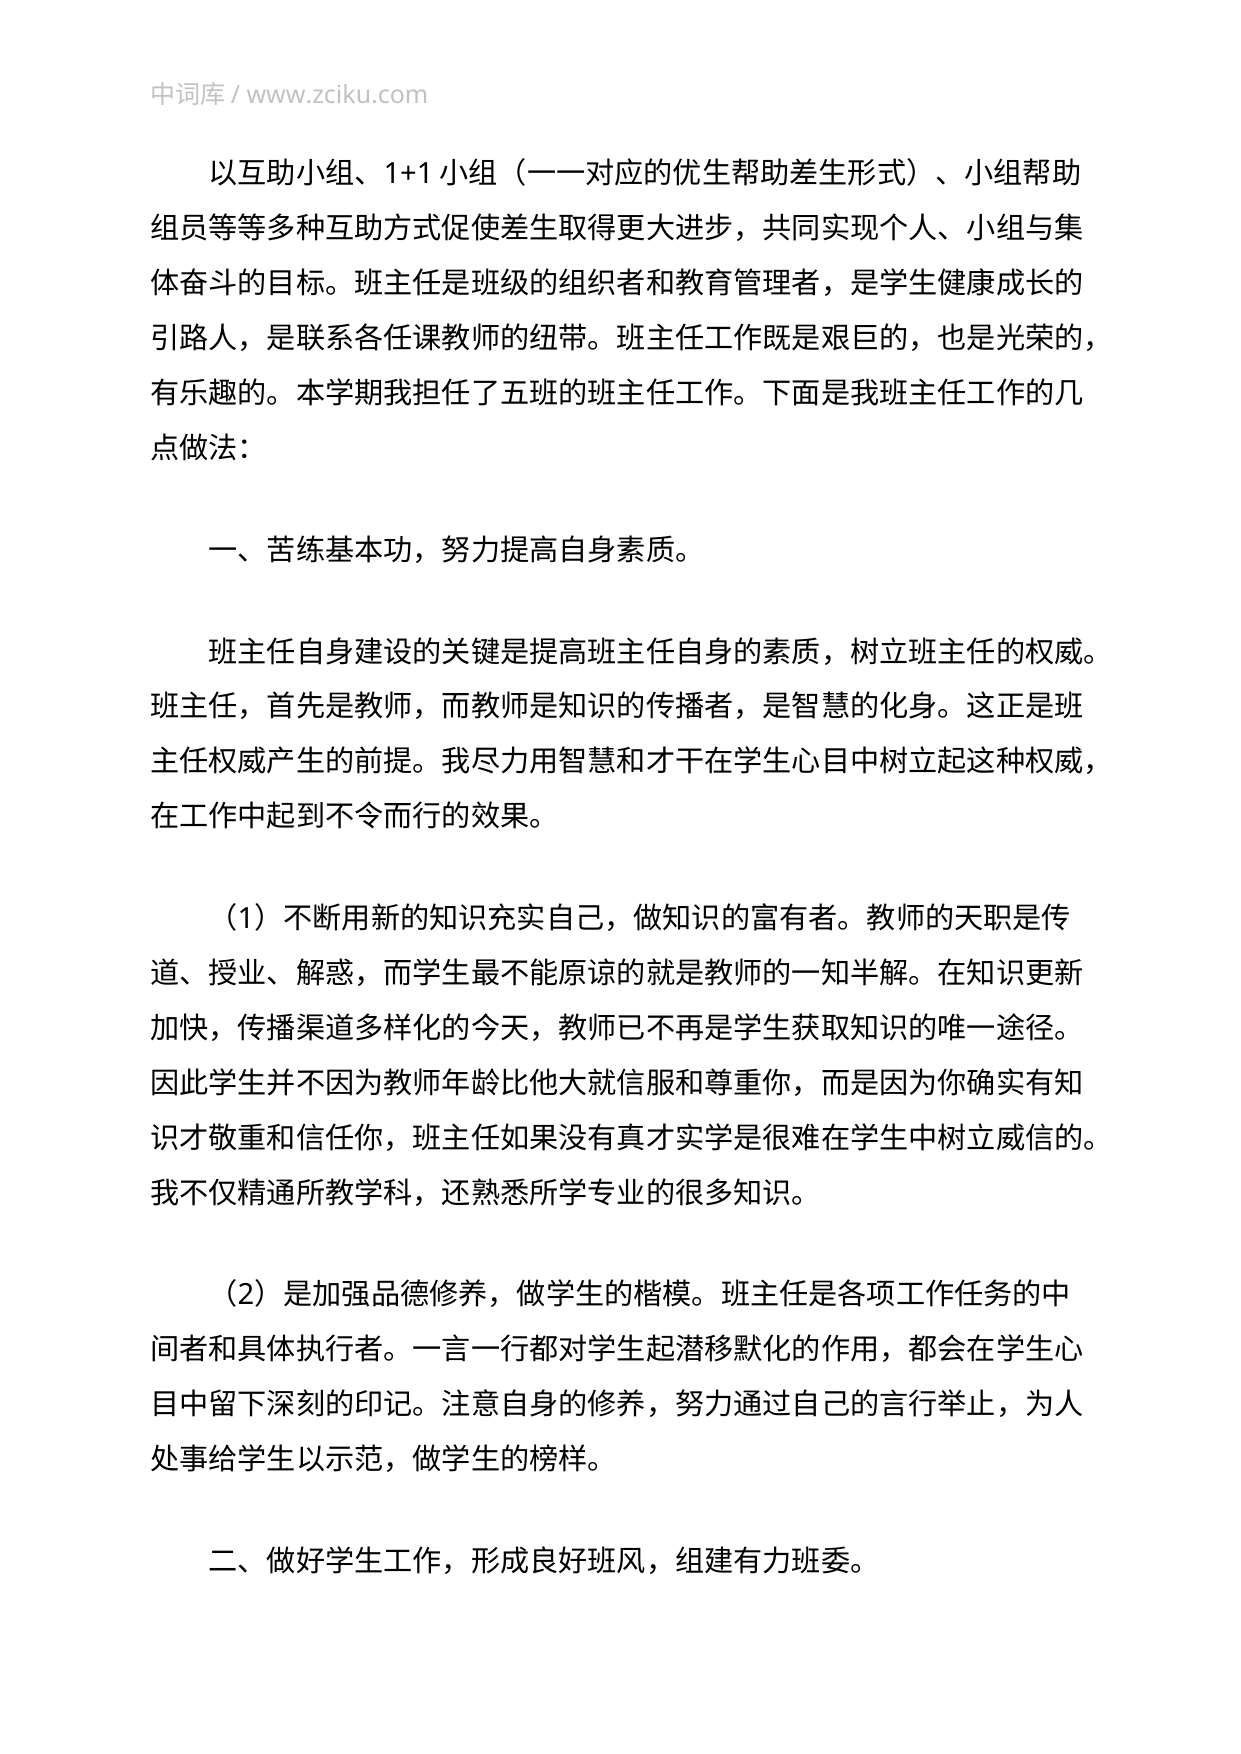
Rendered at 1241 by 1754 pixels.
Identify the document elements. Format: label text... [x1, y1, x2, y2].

text 一、苦练基本功，努力提高自身素质。 [150, 526, 1090, 569]
text （2）是加强品德修养，做学生的楷模。班主任是各项工作任务的中间者和具体执行者。一言一行都对学生起潜移默化的作用，都会在学生心目中留下深刻的印记。注意自身的修养，努力通过自己的言行举止，为人处事给学生以示范，做学生的榜样。 [150, 1271, 1090, 1478]
text 班主任自身建设的关键是提高班主任自身的素质，树立班主任的权威。班主任，首先是教师，而教师是知识的传播者，是智慧的化身。这正是班主任权威产生的前提。我尽力用智慧和才干在学生心目中树立起这种权威，在工作中起到不令而行的效果。 [150, 628, 1090, 835]
text 二、做好学生工作，形成良好班风，组建有力班委。 [150, 1537, 1090, 1580]
text （1）不断用新的知识充实自己，做知识的富有者。教师的天职是传道、授业、解惑，而学生最不能原谅的就是教师的一知半解。在知识更新加快，传播渠道多样化的今天，教师已不再是学生获取知识的唯一途径。因此学生并不因为教师年龄比他大就信服和尊重你，而是因为你确实有知识才敬重和信任你，班主任如果没有真才实学是很难在学生中树立威信的。我不仅精通所教学科，还熟悉所学专业的很多知识。 [150, 894, 1090, 1211]
text 以互助小组、1+1小组（一一对应的优生帮助差生形式）、小组帮助组员等等多种互助方式促使差生取得更大进步，共同实现个人、小组与集体奋斗的目标。班主任是班级的组织者和教育管理者，是学生健康成长的引路人，是联系各任课教师的纽带。班主任工作既是艰巨的，也是光荣的，有乐趣的。本学期我担任了五班的班主任工作。下面是我班主任工作的几点做法： [150, 150, 1090, 467]
